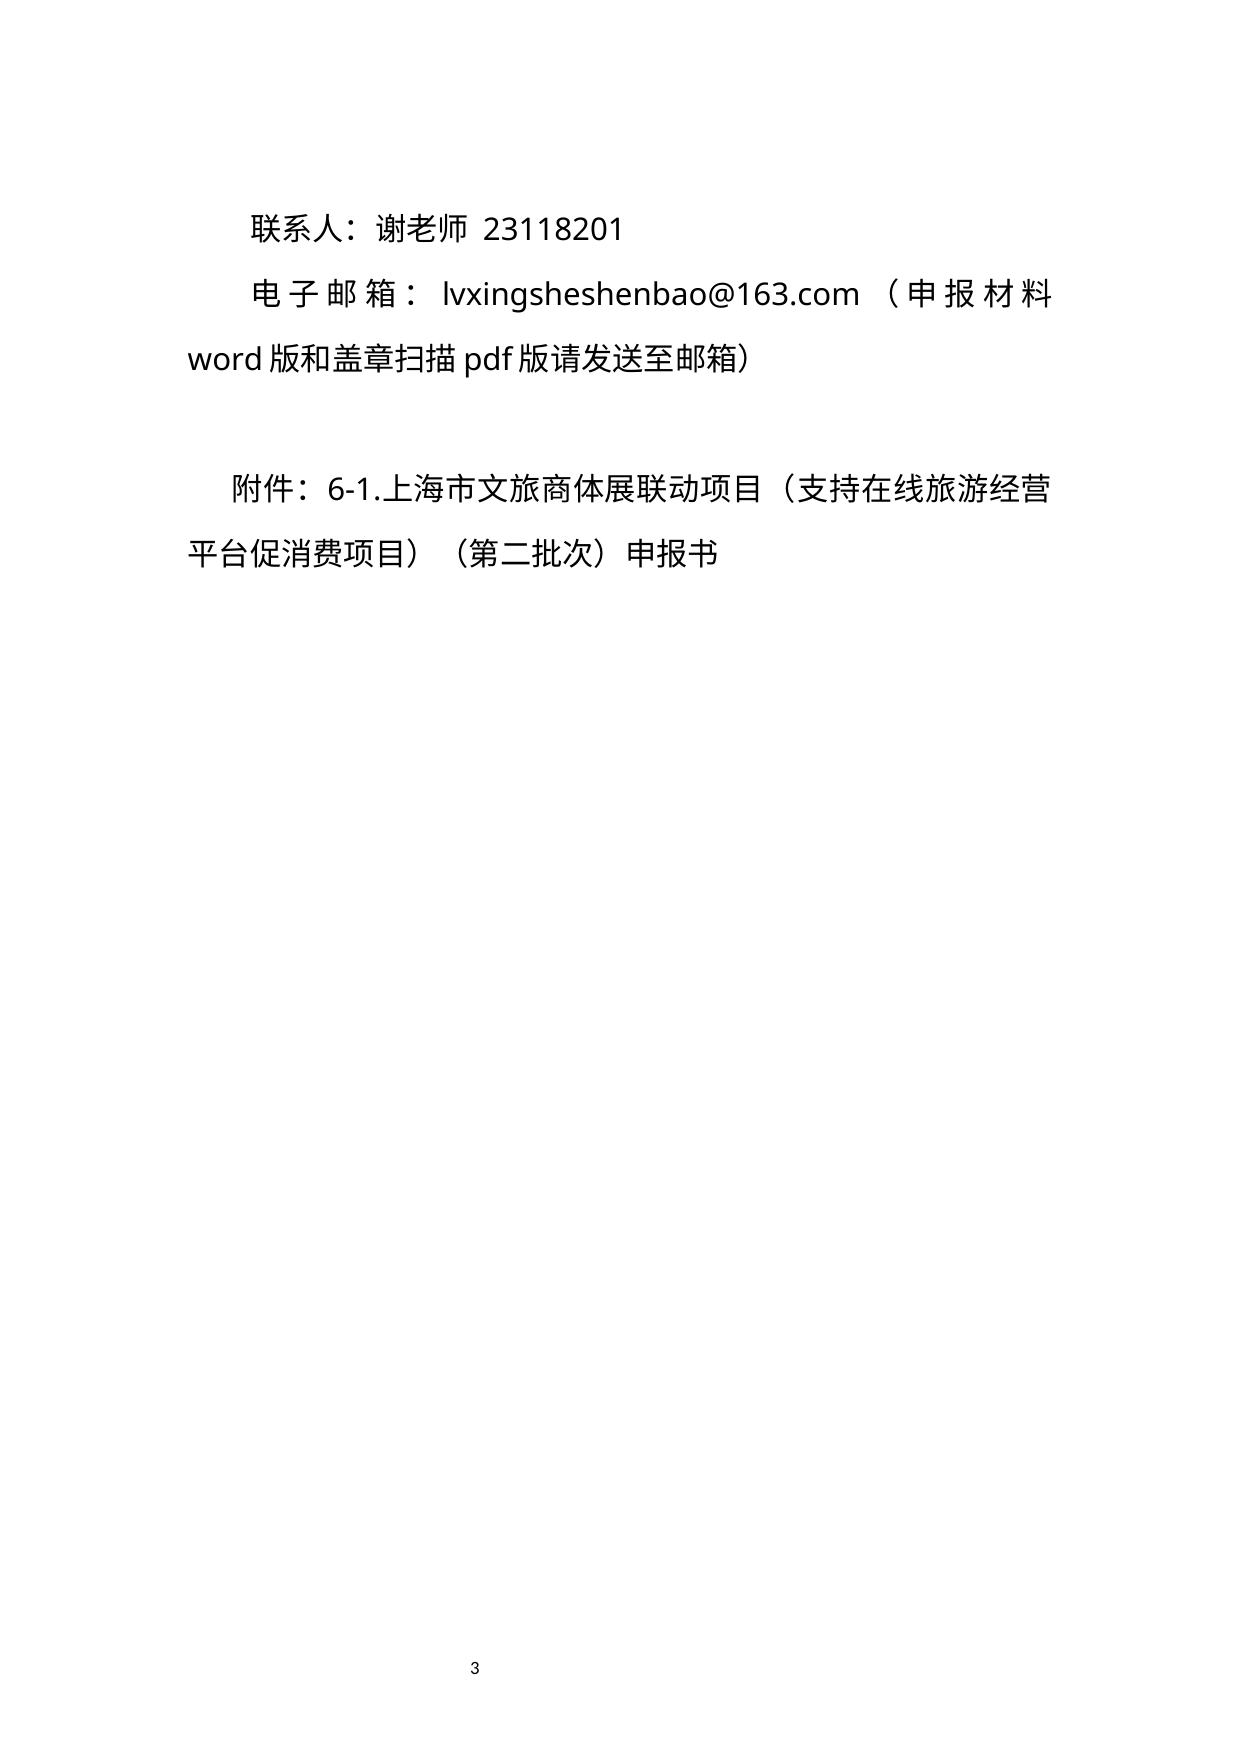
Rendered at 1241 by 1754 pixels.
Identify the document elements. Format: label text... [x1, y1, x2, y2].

text 联系人：谢老师 23118201 [187, 194, 1053, 259]
text 电子邮箱：lvxingsheshenbao@163.com（申报材料word版和盖章扫描pdf版请发送至邮箱） [187, 259, 1053, 389]
text 附件：6-1.上海市文旅商体展联动项目（支持在线旅游经营平台促消费项目）（第二批次）申报书 [187, 454, 1053, 584]
